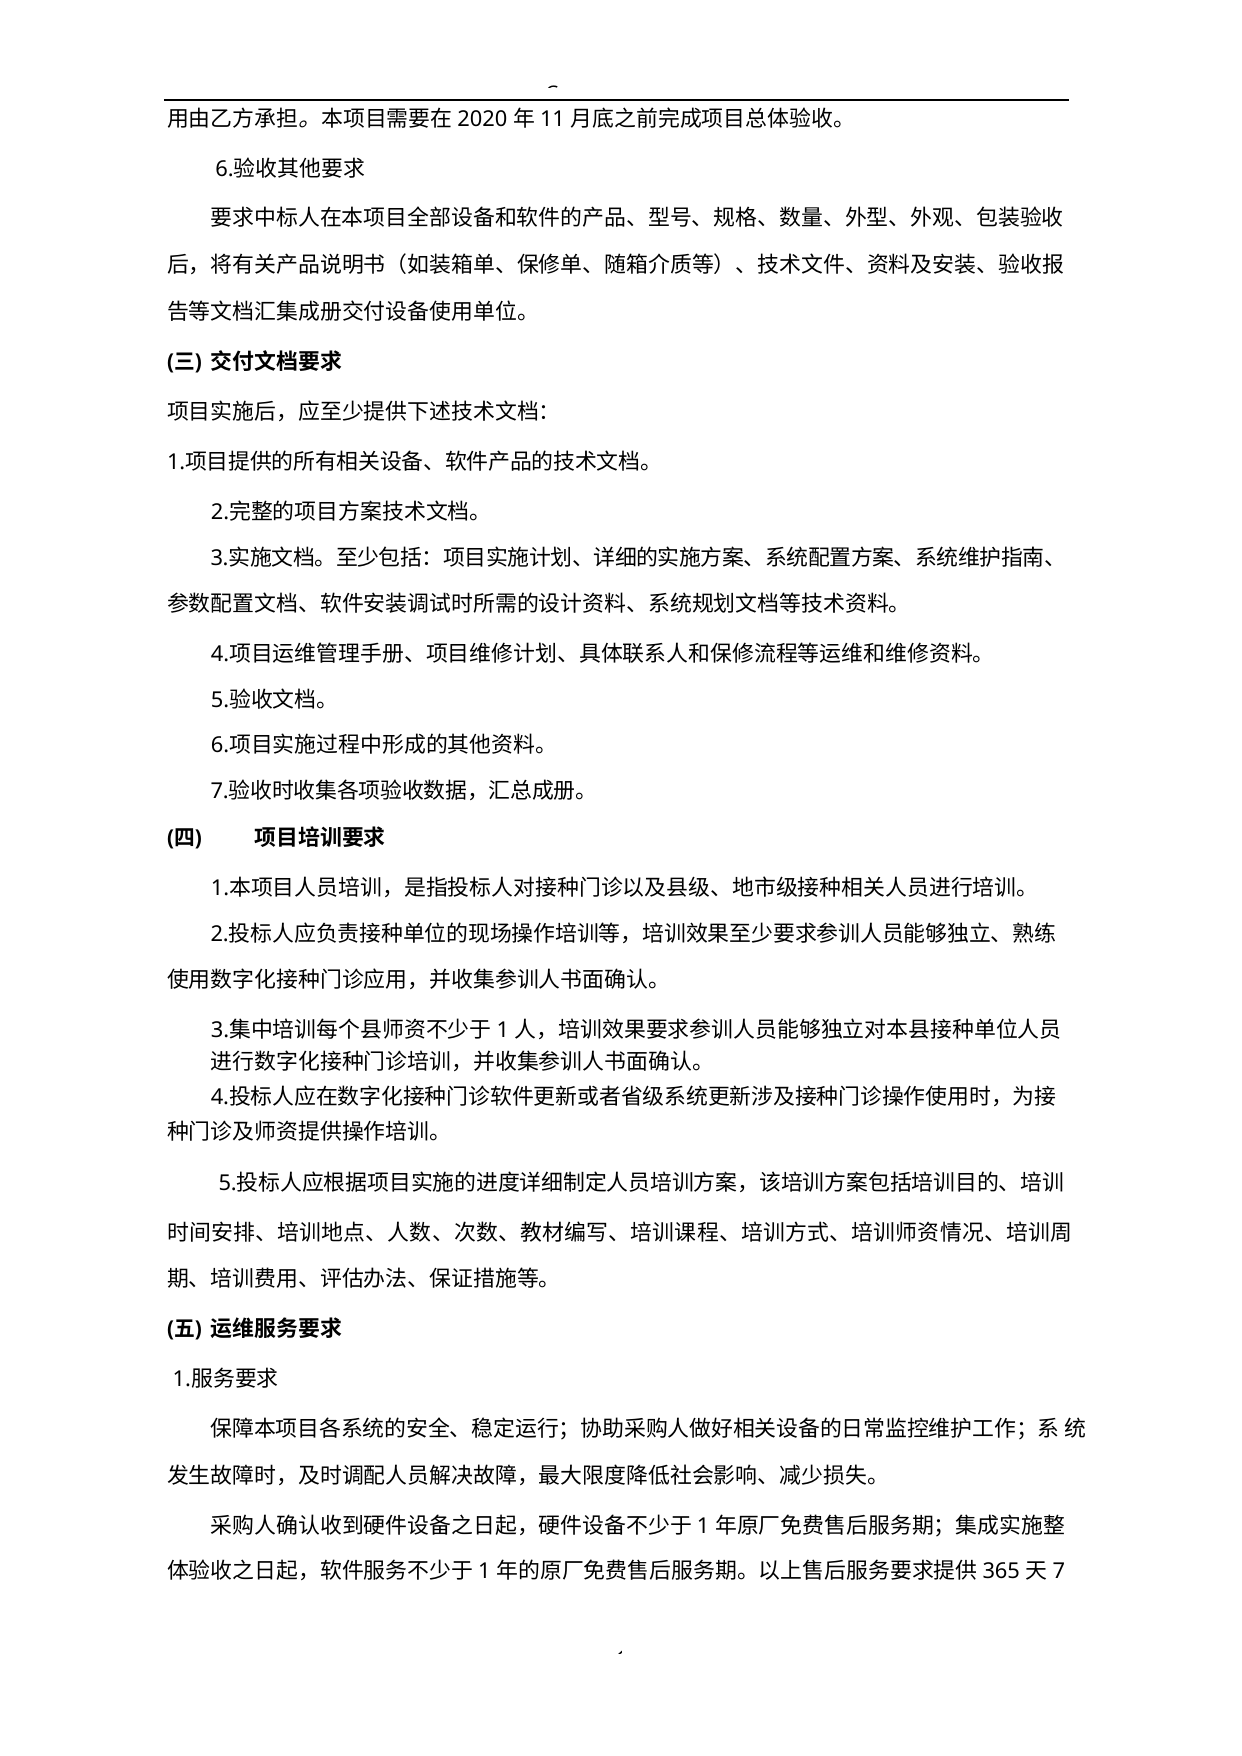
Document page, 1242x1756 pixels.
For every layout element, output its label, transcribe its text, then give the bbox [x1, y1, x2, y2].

text 6.验收其他要求 [213, 151, 978, 182]
text 2.投标人应负责接种单位的现场操作培训等，培训效果至少要求参训人员能够独立、熟练 使用数字化接种门诊应用，并收集参训人书面确认。 [167, 916, 1065, 994]
text 5.投标人应根据项目实施的进度详细制定人员培训方案，该培训方案包括培训目的、培训 [175, 1164, 1087, 1196]
text 4.项目运维管理手册、项目维修计划、具体联系人和保修流程等运维和维修资料。 [211, 636, 1065, 668]
text 3.实施文档。至少包括：项目实施计划、详细的实施方案、系统配置方案、系统维护指南、 参数配置文档、软件安装调试时所需的设计资料、系统规划文档等技术资料。 [167, 539, 1076, 618]
text 体验收之日起，软件服务不少于 1 年的原厂免费售后服务期。以上售后服务要求提供 365 天 7 [167, 1553, 1087, 1585]
text 1.服务要求 [167, 1361, 394, 1393]
text 种门诊及师资提供操作培训。 [167, 1114, 1087, 1146]
text 1.项目提供的所有相关设备、软件产品的技术文档。 [167, 444, 713, 476]
text 1.本项目人员培训，是指投标人对接种门诊以及县级、地市级接种相关人员进行培训。 [211, 870, 1065, 902]
text 用由乙方承担。本项目需要在 2020 年 11 月底之前完成项目总体验收。 [167, 100, 978, 133]
text 项目实施后，应至少提供下述技术文档： [167, 394, 713, 426]
text 4.投标人应在数字化接种门诊软件更新或者省级系统更新涉及接种门诊操作使用时，为接 [211, 1079, 1076, 1111]
text 3.集中培训每个县师资不少于 1 人，培训效果要求参训人员能够独立对本县接种单位人员进行数字化接种门诊培训，并收集参训人书面确认。 [211, 1012, 1076, 1076]
text 要求中标人在本项目全部设备和软件的产品、型号、规格、数量、外型、外观、包装验收 后，将有关产品说明书（如装箱单、保修单、随箱介质等）、技术文件、资料及安装、验收报 告等文档汇集成册交付设备使用单位。 [167, 200, 1066, 326]
text 2.完整的项目方案技术文档。 [211, 494, 1065, 526]
text 5.验收文档。 [211, 682, 1065, 714]
text 采购人确认收到硬件设备之日起，硬件设备不少于 1 年原厂免费售后服务期；集成实施整 [211, 1508, 1087, 1539]
text (五) 运维服务要求 [167, 1311, 394, 1343]
text 6.项目实施过程中形成的其他资料。 [211, 727, 1065, 759]
text 7.验收时收集各项验收数据，汇总成册。 (四) 项目培训要求 [167, 773, 604, 852]
text 保障本项目各系统的安全、稳定运行；协助采购人做好相关设备的日常监控维护工作；系 统发生故障时，及时调配人员解决故障，最大限度降低社会影响、减少损失。 [167, 1411, 1087, 1489]
text (三) 交付文档要求 [167, 344, 713, 376]
text 时间安排、培训地点、人数、次数、教材编写、培训课程、培训方式、培训师资情况、培训周 期、培训费用、评估办法、保证措施等。 [167, 1214, 1074, 1293]
